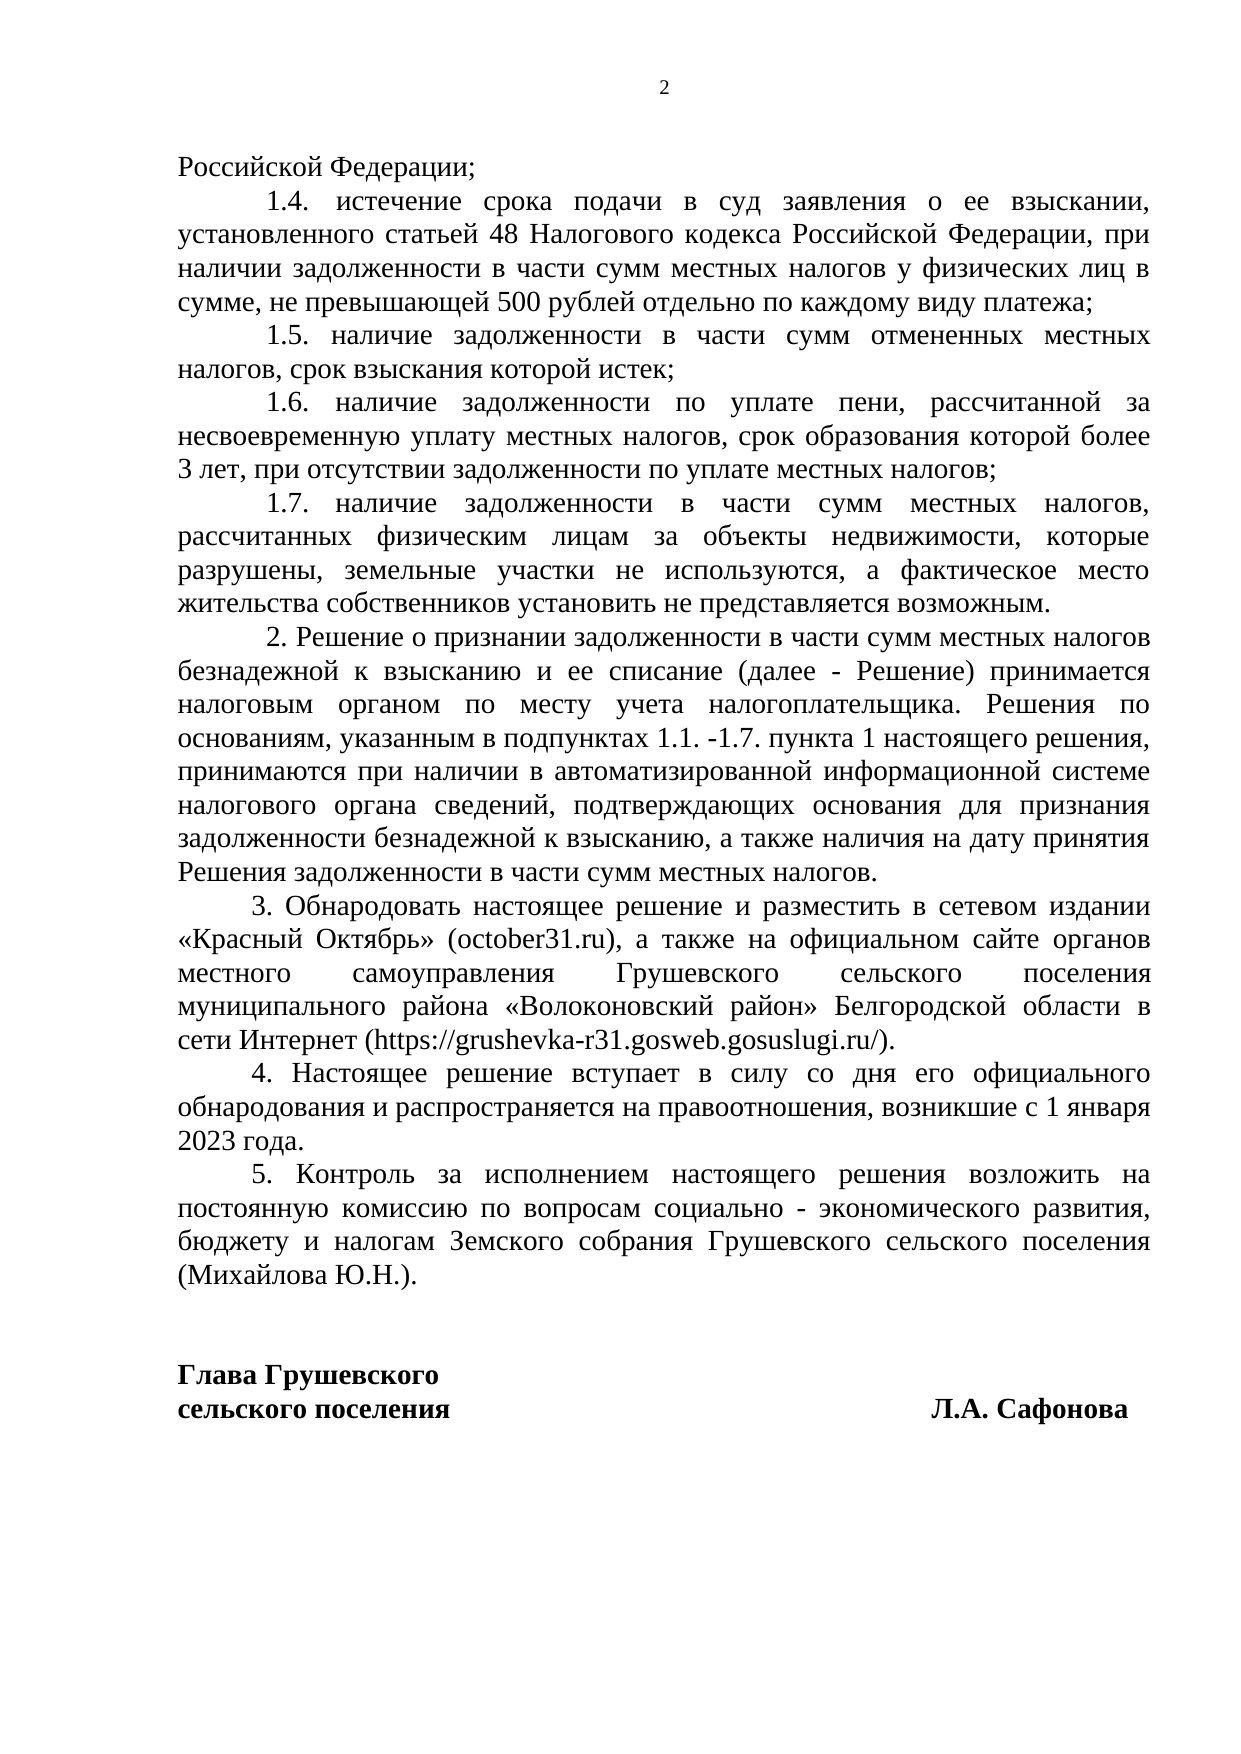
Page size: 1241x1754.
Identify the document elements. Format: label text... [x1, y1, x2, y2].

text 4. Настоящее решение вступает в силу со дня его официального обнародования и распространяется на правоотношения, возникшие с 1 января 2023 года. [177, 1056, 1152, 1156]
text 3. Обнародовать настоящее решение и разместить в сетевом издании «Красный Октябрь» (october31.ru), а также на официальном сайте органов местного самоуправления Грушевского сельского поселения муниципального района «Волоконовский район» Белгородской области в сети Интернет (https://grushevka-r31.gosweb.gosuslugi.ru/). [177, 888, 1152, 1056]
list наличие задолженности по уплате пени, рассчитанной за несвоевременную уплату местных налогов, срок образования которой более 3 лет, при отсутствии задолженности по уплате местных налогов; [177, 385, 1151, 485]
text сельского поселения Л.А. Сафонова [177, 1391, 1152, 1424]
text 1.4. истечение срока подачи в суд заявления о ее взыскании, установленного статьей 48 Налогового кодекса Российской Федерации, при наличии задолженности в части сумм местных налогов у физических лиц в сумме, не превышающей 500 рублей отдельно по каждому виду платежа; [177, 183, 1151, 318]
list наличие задолженности в части сумм местных налогов, рассчитанных физическим лицам за объекты недвижимости, которые разрушены, земельные участки не используются, а фактическое место жительства собственников установить не представляется возможным. [177, 485, 1151, 619]
text 1.5. наличие задолженности в части сумм отмененных местных налогов, срок взыскания которой истек; [177, 318, 1152, 385]
text 2. Решение о признании задолженности в части сумм местных налогов безнадежной к взысканию и ее списание (далее - Решение) принимается налоговым органом по месту учета налогоплательщика. Решения по основаниям, указанным в подпунктах 1.1. -1.7. пункта 1 настоящего решения, принимаются при наличии в автоматизированной информационной системе налогового органа сведений, подтверждающих основания для признания задолженности безнадежной к взысканию, а также наличия на дату принятия Решения задолженности в части сумм местных налогов. [177, 619, 1151, 888]
text 5. Контроль за исполнением настоящего решения возложить на постоянную комиссию по вопросам социально - экономического развития, бюджету и налогам Земского собрания Грушевского сельского поселения (Михайлова Ю.Н.). [177, 1156, 1152, 1290]
text Глава Грушевского [177, 1357, 1152, 1391]
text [177, 150, 1151, 183]
